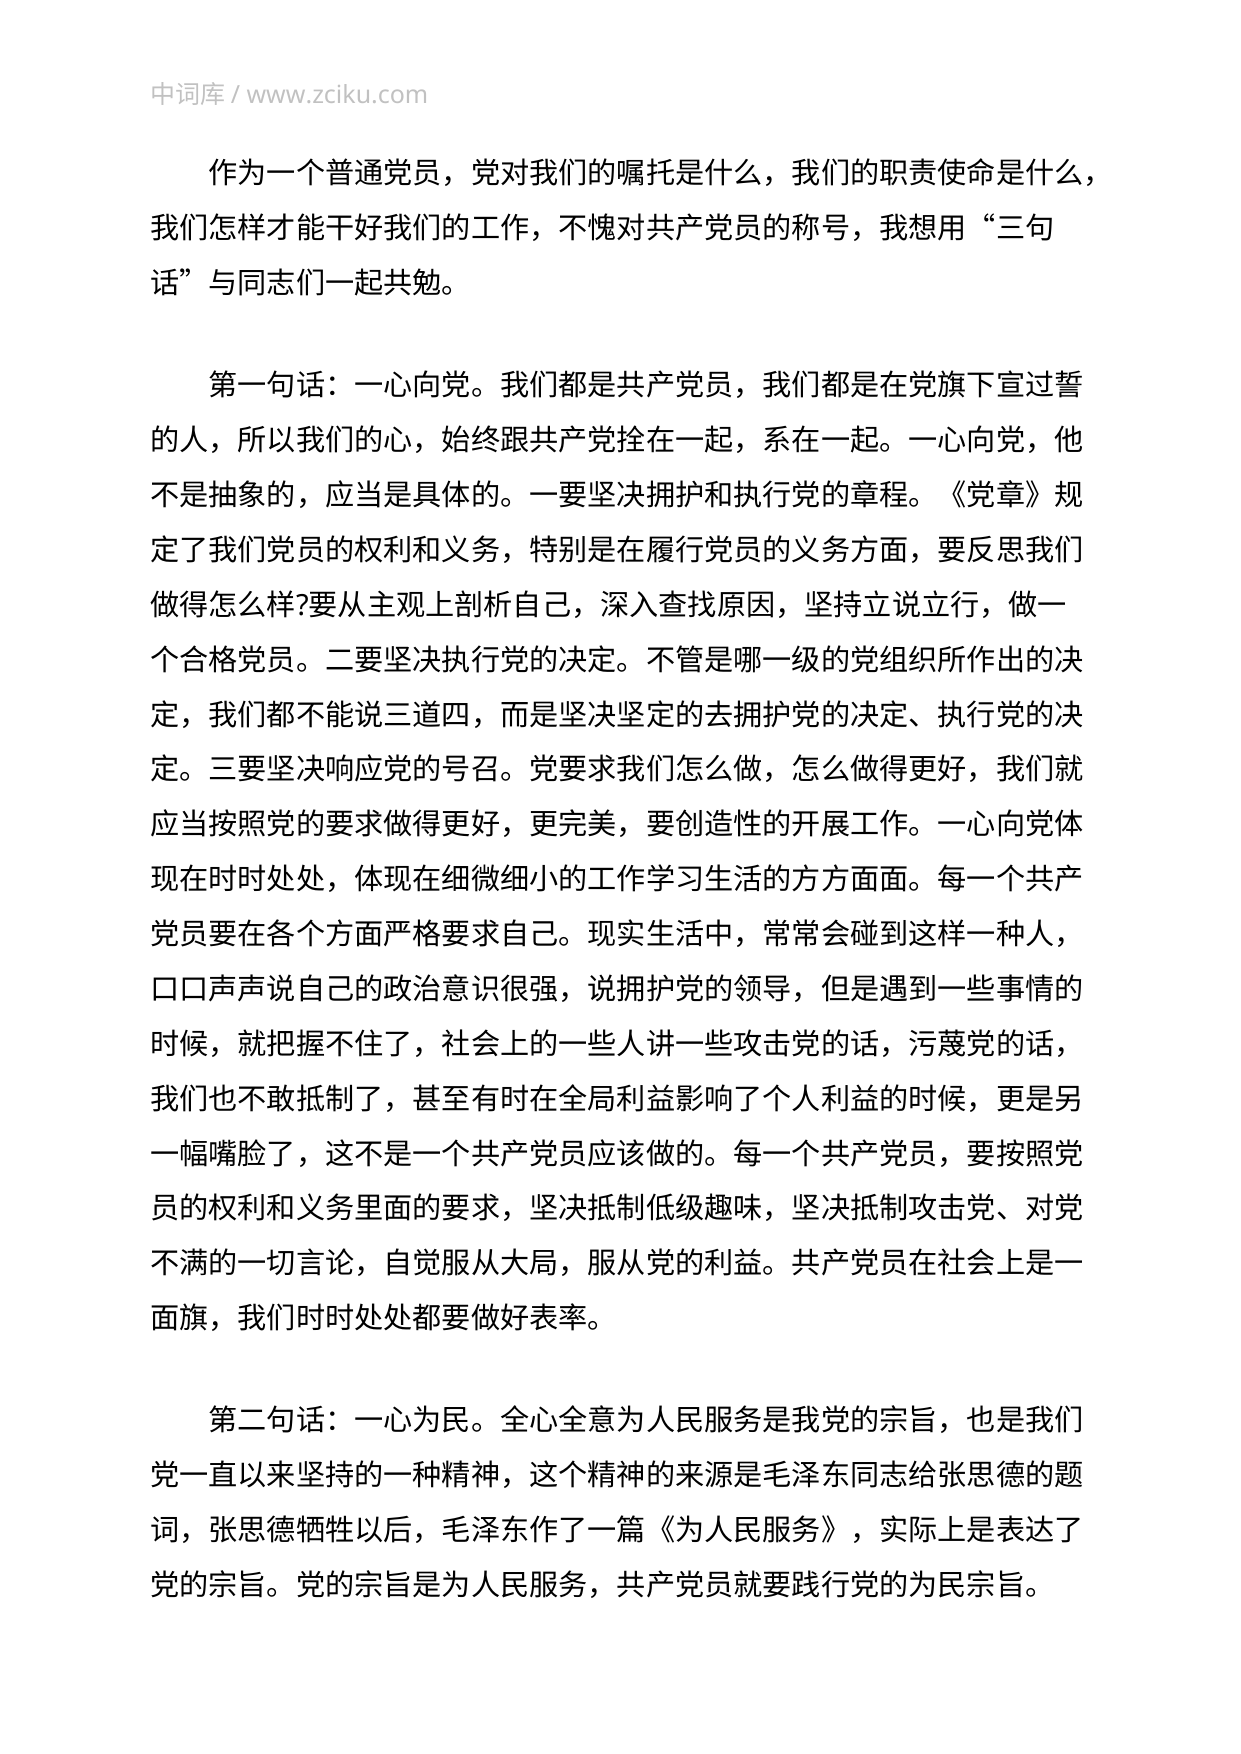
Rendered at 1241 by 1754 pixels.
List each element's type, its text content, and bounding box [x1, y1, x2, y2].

text 第二句话：一心为民。全心全意为人民服务是我党的宗旨，也是我们党一直以来坚持的一种精神，这个精神的来源是毛泽东同志给张思德的题词，张思德牺牲以后，毛泽东作了一篇《为人民服务》，实际上是表达了党的宗旨。党的宗旨是为人民服务，共产党员就要践行党的为民宗旨。 [150, 1397, 1090, 1604]
text 第一句话：一心向党。我们都是共产党员，我们都是在党旗下宣过誓的人，所以我们的心，始终跟共产党拴在一起，系在一起。一心向党，他不是抽象的，应当是具体的。一要坚决拥护和执行党的章程。《党章》规定了我们党员的权利和义务，特别是在履行党员的义务方面，要反思我们做得怎么样?要从主观上剖析自己，深入查找原因，坚持立说立行，做一个合格党员。二要坚决执行党的决定。不管是哪一级的党组织所作出的决定，我们都不能说三道四，而是坚决坚定的去拥护党的决定、执行党的决定。三要坚决响应党的号召。党要求我们怎么做，怎么做得更好，我们就应当按照党的要求做得更好，更完美，要创造性的开展工作。一心向党体现在时时处处，体现在细微细小的工作学习生活的方方面面。每一个共产党员要在各个方面严格要求自己。现实生活中，常常会碰到这样一种人，口口声声说自己的政治意识很强，说拥护党的领导，但是遇到一些事情的时候，就把握不住了，社会上的一些人讲一些攻击党的话，污蔑党的话，我们也不敢抵制了，甚至有时在全局利益影响了个人利益的时候，更是另一幅嘴脸了，这不是一个共产党员应该做的。每一个共产党员，要按照党员的权利和义务里面的要求，坚决抵制低级趣味，坚决抵制攻击党、对党不满的一切言论，自觉服从大局，服从党的利益。共产党员在社会上是一面旗，我们时时处处都要做好表率。 [150, 362, 1090, 1337]
text 作为一个普通党员，党对我们的嘱托是什么，我们的职责使命是什么，我们怎样才能干好我们的工作，不愧对共产党员的称号，我想用“三句话”与同志们一起共勉。 [150, 150, 1090, 302]
